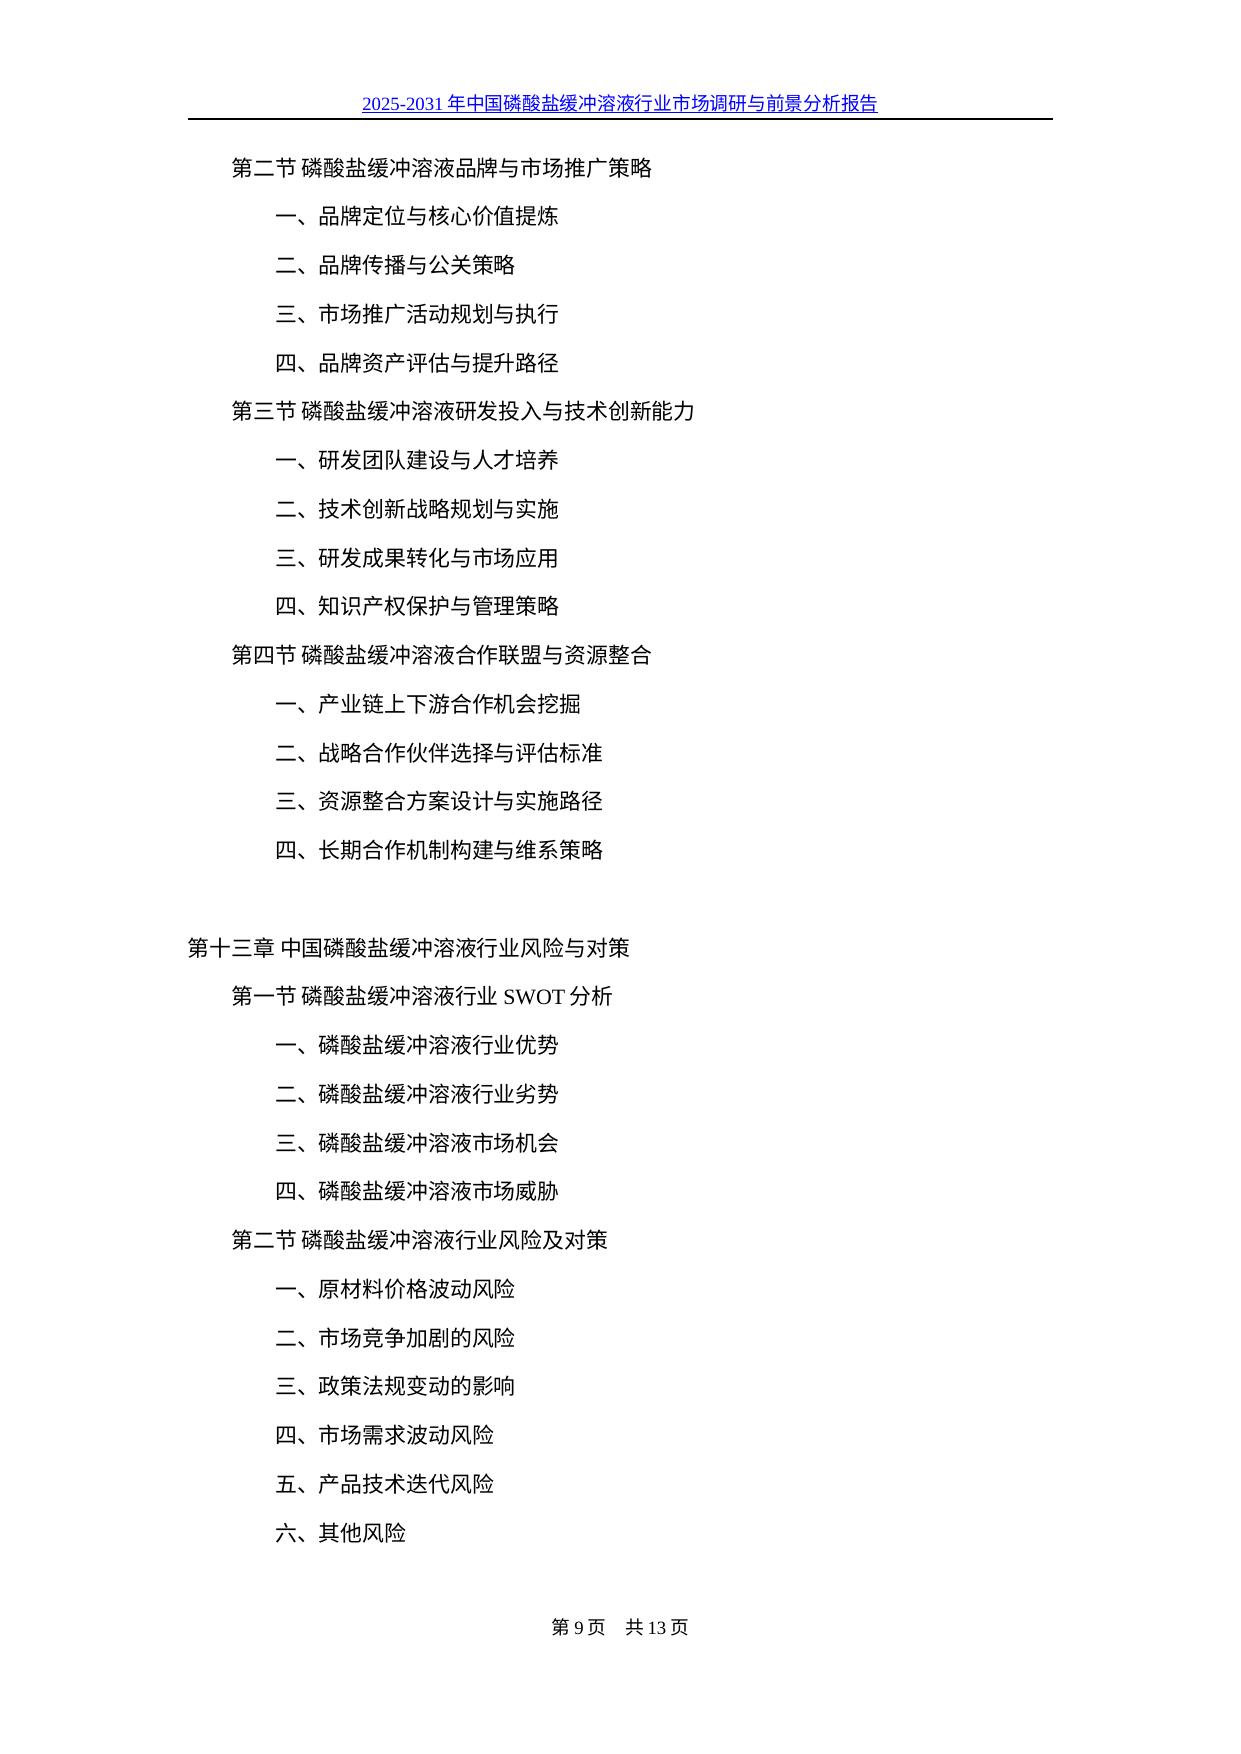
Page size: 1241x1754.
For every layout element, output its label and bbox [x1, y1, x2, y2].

text [187, 150, 1053, 1548]
